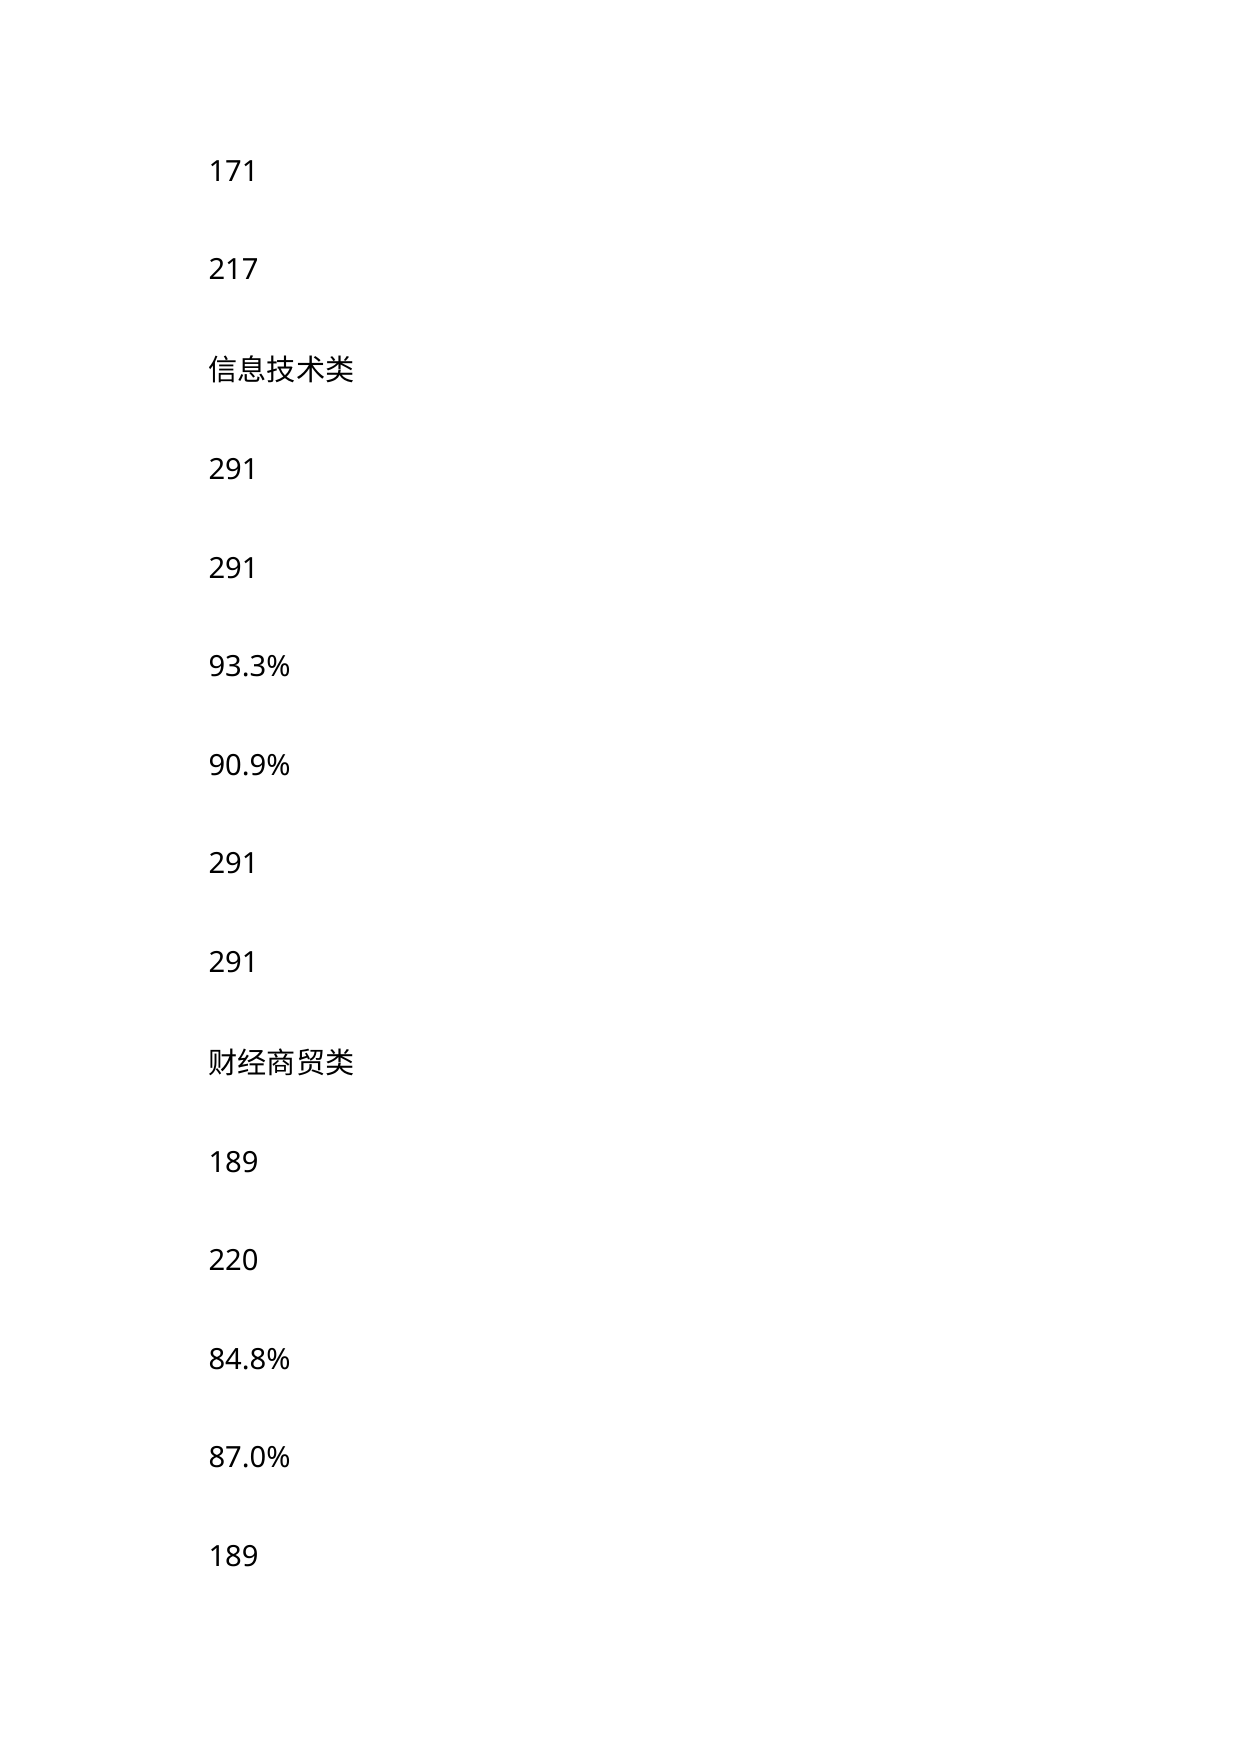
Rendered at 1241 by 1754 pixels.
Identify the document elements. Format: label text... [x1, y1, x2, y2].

text 90.9% [150, 744, 1090, 784]
text 189 [150, 1141, 1090, 1181]
text 291 [150, 449, 1090, 488]
text 财经商贸类 [150, 1039, 1090, 1082]
text 291 [150, 842, 1090, 882]
text 291 [150, 547, 1090, 587]
text 93.3% [150, 646, 1090, 685]
text 信息技术类 [150, 347, 1090, 389]
text 171 [150, 150, 1090, 190]
text 220 [150, 1239, 1090, 1279]
text 189 [150, 1535, 1090, 1574]
text 84.8% [150, 1338, 1090, 1378]
text 87.0% [150, 1436, 1090, 1476]
text 291 [150, 941, 1090, 981]
text 217 [150, 248, 1090, 288]
